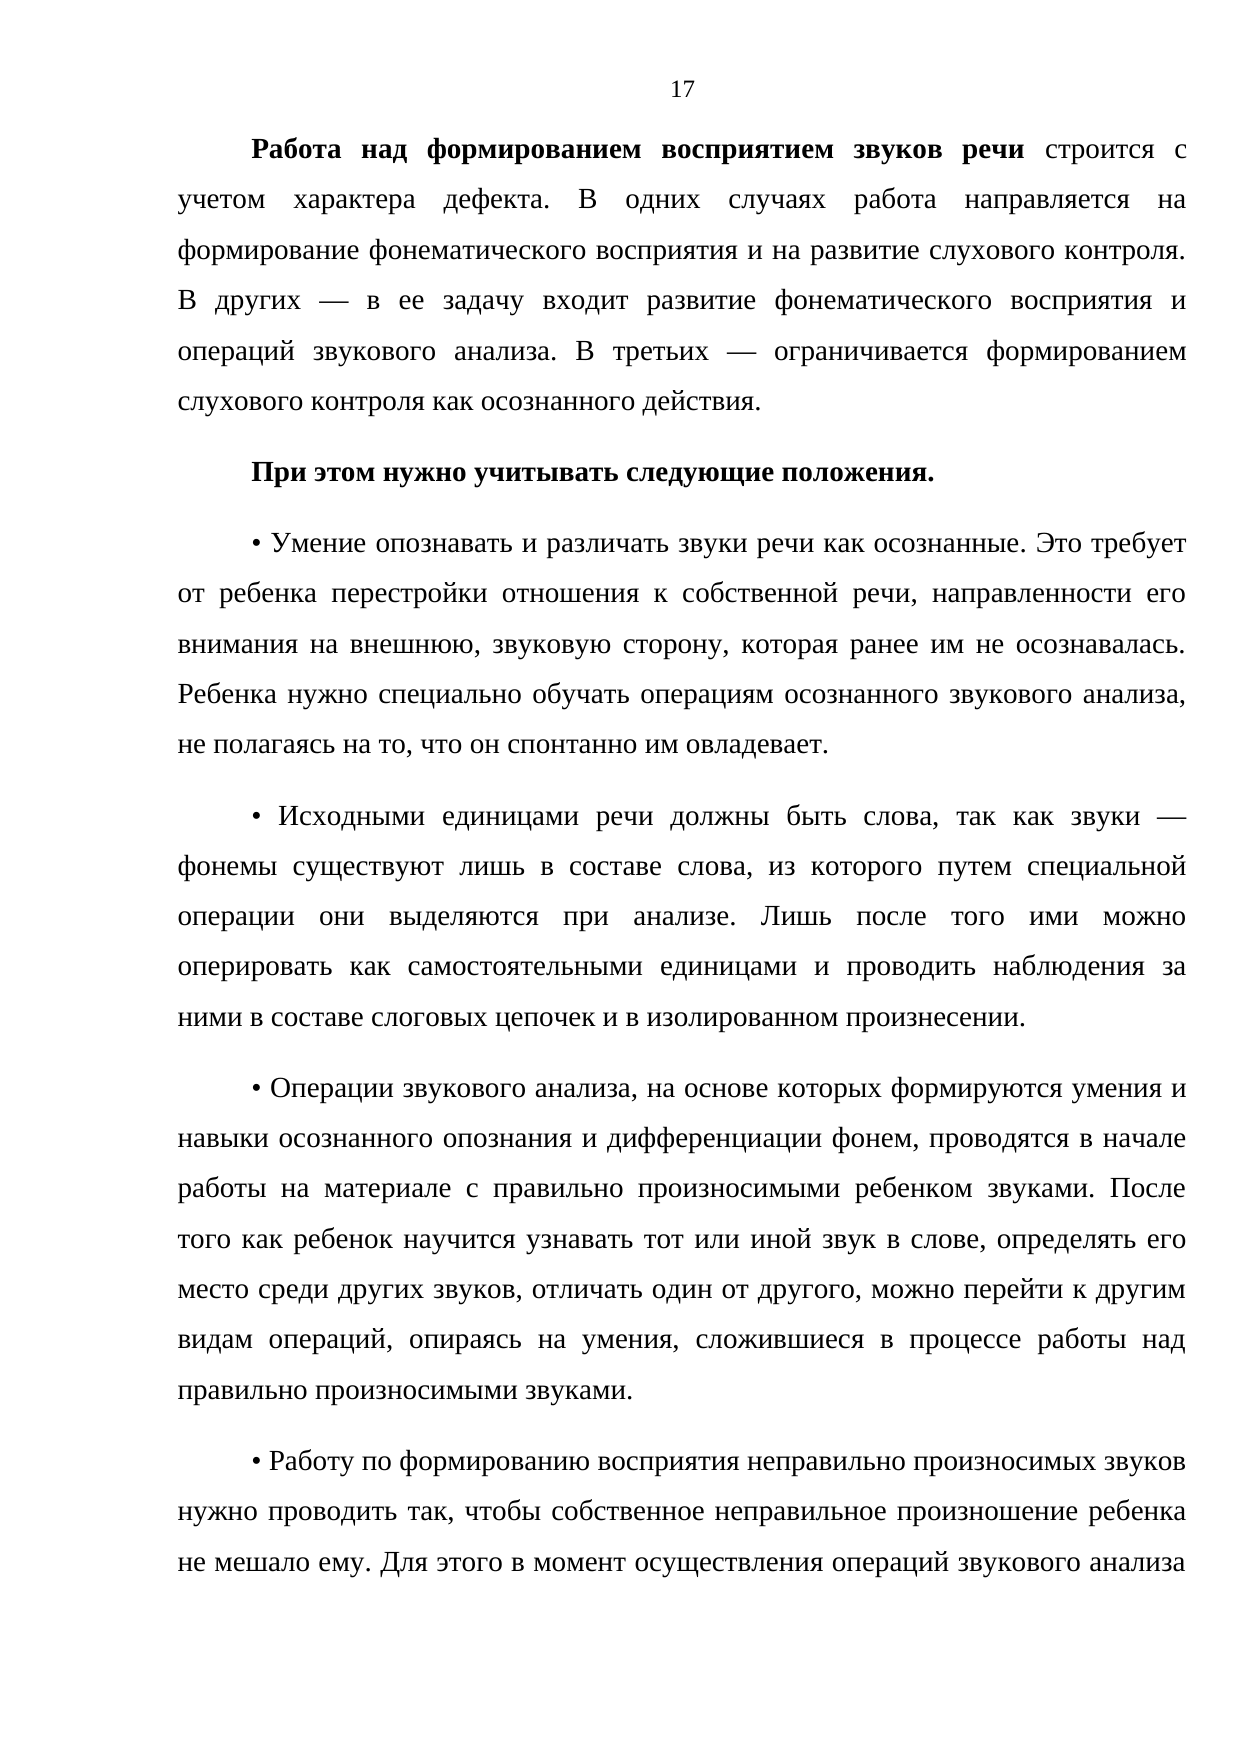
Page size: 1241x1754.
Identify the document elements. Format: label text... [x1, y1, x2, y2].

text • Умение опознавать и различать звуки речи как осознанные. Это требует от ребенка перестройки отношения к собственной речи, направленности его внимания на внешнюю, звуковую сторону, которая ранее им не осознавалась. Ребенка нужно специально обучать операциям осознанного звукового анализа, не полагаясь на то, что он спонтанно им овладевает. [177, 525, 1187, 760]
text • Операции звукового анализа, на основе которых формируются умения и навыки осознанного опознания и дифференциации фонем, проводятся в начале работы на материале с правильно произносимыми ребенком звуками. После того как ребенок научится узнавать тот или иной звук в слове, определять его место среди других звуков, отличать один от другого, можно перейти к другим видам операций, опираясь на умения, сложившиеся в процессе работы над правильно произносимыми звуками. [177, 1070, 1187, 1405]
text При этом нужно учитывать следующие положения. [177, 454, 1187, 488]
text Работа над формированием восприятием звуков речи строится с учетом характера дефекта. В одних случаях работа направляется на формирование фонематического восприятия и на развитие слухового контроля. В других — в ее задачу входит развитие фонематического восприятия и операций звукового анализа. В третьих — ограничивается формированием слухового контроля как осознанного действия. [177, 131, 1187, 416]
text • Исходными единицами речи должны быть слова, так как звуки — фонемы существуют лишь в составе слова, из которого путем специальной операции они выделяются при анализе. Лишь после того ими можно оперировать как самостоятельными единицами и проводить наблюдения за ними в составе слоговых цепочек и в изолированном произнесении. [177, 798, 1187, 1032]
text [177, 1443, 1187, 1577]
